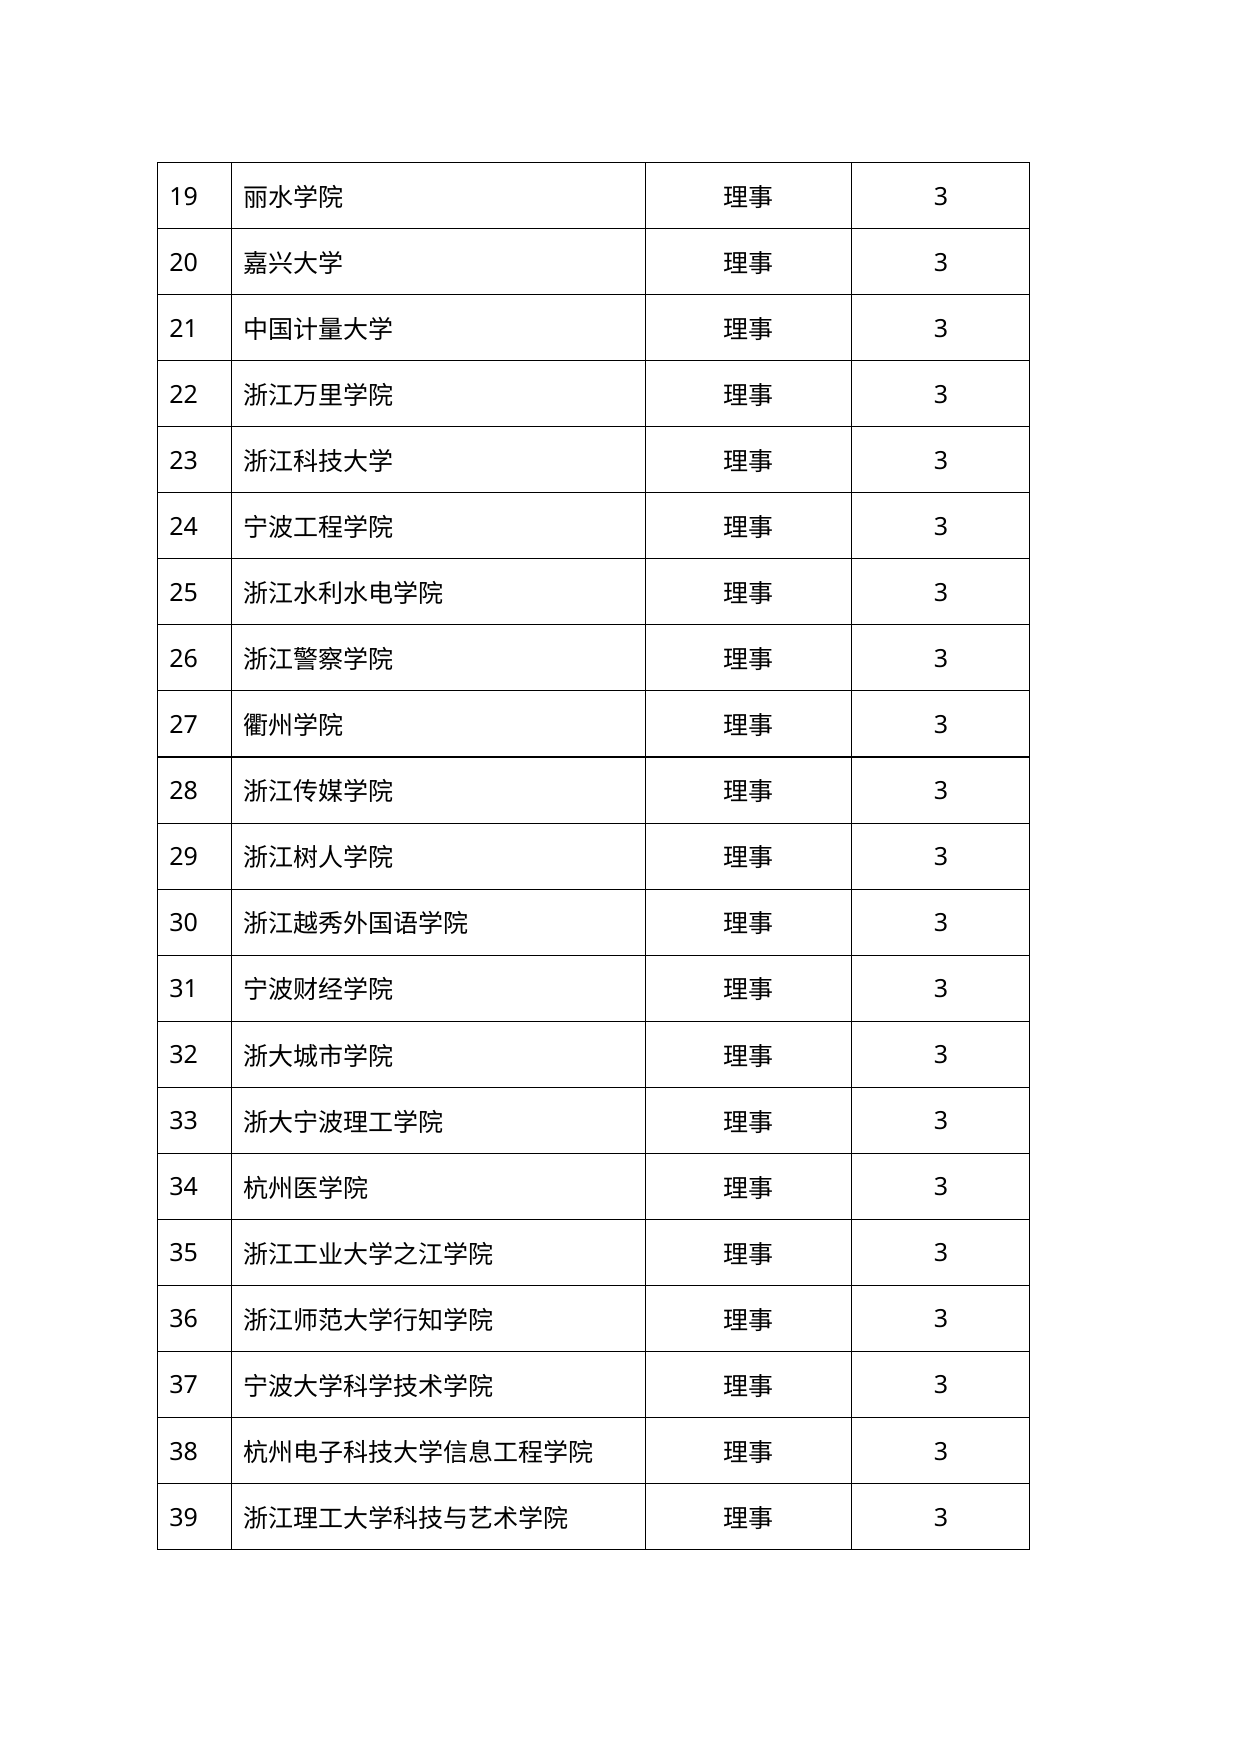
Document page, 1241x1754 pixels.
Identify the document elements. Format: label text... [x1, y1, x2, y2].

table_cell 丽水学院 [232, 163, 645, 228]
table_cell 39 [158, 1484, 231, 1549]
table_cell 浙江万里学院 [232, 361, 645, 426]
table_cell 37 [158, 1352, 231, 1417]
table_cell 3 [852, 1484, 1029, 1549]
table_cell 理事 [646, 1418, 851, 1483]
table_cell 浙江科技大学 [232, 427, 645, 492]
table_cell 27 [158, 691, 231, 756]
table_cell 理事 [646, 1484, 851, 1549]
table_cell 3 [852, 361, 1029, 426]
table_cell 26 [158, 625, 231, 690]
table_cell 理事 [646, 691, 851, 756]
table_cell 浙江工业大学之江学院 [232, 1220, 645, 1285]
table_cell 32 [158, 1022, 231, 1087]
table_cell 浙江理工大学科技与艺术学院 [232, 1484, 645, 1549]
table_cell 29 [158, 824, 231, 888]
table_cell 浙江警察学院 [232, 625, 645, 690]
table_cell 浙大宁波理工学院 [232, 1088, 645, 1153]
table_cell 3 [852, 163, 1029, 228]
table_cell 浙江水利水电学院 [232, 559, 645, 624]
table_cell 理事 [646, 1220, 851, 1285]
table_cell 浙江树人学院 [232, 824, 645, 888]
table_cell 38 [158, 1418, 231, 1483]
table_cell 宁波大学科学技术学院 [232, 1352, 645, 1417]
table_cell 3 [852, 1418, 1029, 1483]
table_cell 3 [852, 758, 1029, 822]
table_cell 30 [158, 890, 231, 954]
table_cell 24 [158, 493, 231, 558]
table_cell 宁波财经学院 [232, 956, 645, 1021]
table_cell 宁波工程学院 [232, 493, 645, 558]
table_cell 3 [852, 890, 1029, 954]
table_cell 嘉兴大学 [232, 229, 645, 294]
table_cell 理事 [646, 956, 851, 1021]
table_cell 3 [852, 295, 1029, 360]
table_cell 理事 [646, 1286, 851, 1351]
table_cell 3 [852, 824, 1029, 888]
table_cell 34 [158, 1154, 231, 1219]
table_cell 理事 [646, 229, 851, 294]
table_cell 21 [158, 295, 231, 360]
table_cell 36 [158, 1286, 231, 1351]
table_cell 理事 [646, 559, 851, 624]
table_cell 理事 [646, 493, 851, 558]
table_cell 3 [852, 691, 1029, 756]
table_cell 杭州医学院 [232, 1154, 645, 1219]
table_cell 20 [158, 229, 231, 294]
table_cell 19 [158, 163, 231, 228]
table_cell 理事 [646, 824, 851, 888]
table_cell 理事 [646, 163, 851, 228]
table_cell 35 [158, 1220, 231, 1285]
table_cell 理事 [646, 1352, 851, 1417]
table_cell 3 [852, 625, 1029, 690]
table_cell 浙大城市学院 [232, 1022, 645, 1087]
table_cell 28 [158, 758, 231, 822]
table_cell 浙江师范大学行知学院 [232, 1286, 645, 1351]
table_cell 31 [158, 956, 231, 1021]
table_cell 理事 [646, 890, 851, 954]
table_cell 理事 [646, 1154, 851, 1219]
table_cell 杭州电子科技大学信息工程学院 [232, 1418, 645, 1483]
table_cell 理事 [646, 1088, 851, 1153]
table_cell 33 [158, 1088, 231, 1153]
table_cell 浙江越秀外国语学院 [232, 890, 645, 954]
table_cell 3 [852, 559, 1029, 624]
table_cell 3 [852, 427, 1029, 492]
table_cell 3 [852, 229, 1029, 294]
table_cell 理事 [646, 427, 851, 492]
table_cell 23 [158, 427, 231, 492]
table_cell 理事 [646, 295, 851, 360]
table_cell 3 [852, 1154, 1029, 1219]
table_cell 3 [852, 1220, 1029, 1285]
table_cell 中国计量大学 [232, 295, 645, 360]
table_cell 理事 [646, 361, 851, 426]
table_cell 3 [852, 1088, 1029, 1153]
table_cell 22 [158, 361, 231, 426]
table_cell 浙江传媒学院 [232, 758, 645, 822]
table_cell 3 [852, 1352, 1029, 1417]
table_cell 理事 [646, 625, 851, 690]
table_cell 25 [158, 559, 231, 624]
table_cell 3 [852, 1022, 1029, 1087]
table_cell 3 [852, 1286, 1029, 1351]
table_cell 理事 [646, 758, 851, 822]
table_cell 3 [852, 956, 1029, 1021]
table_cell 理事 [646, 1022, 851, 1087]
table_cell 衢州学院 [232, 691, 645, 756]
table_cell 3 [852, 493, 1029, 558]
